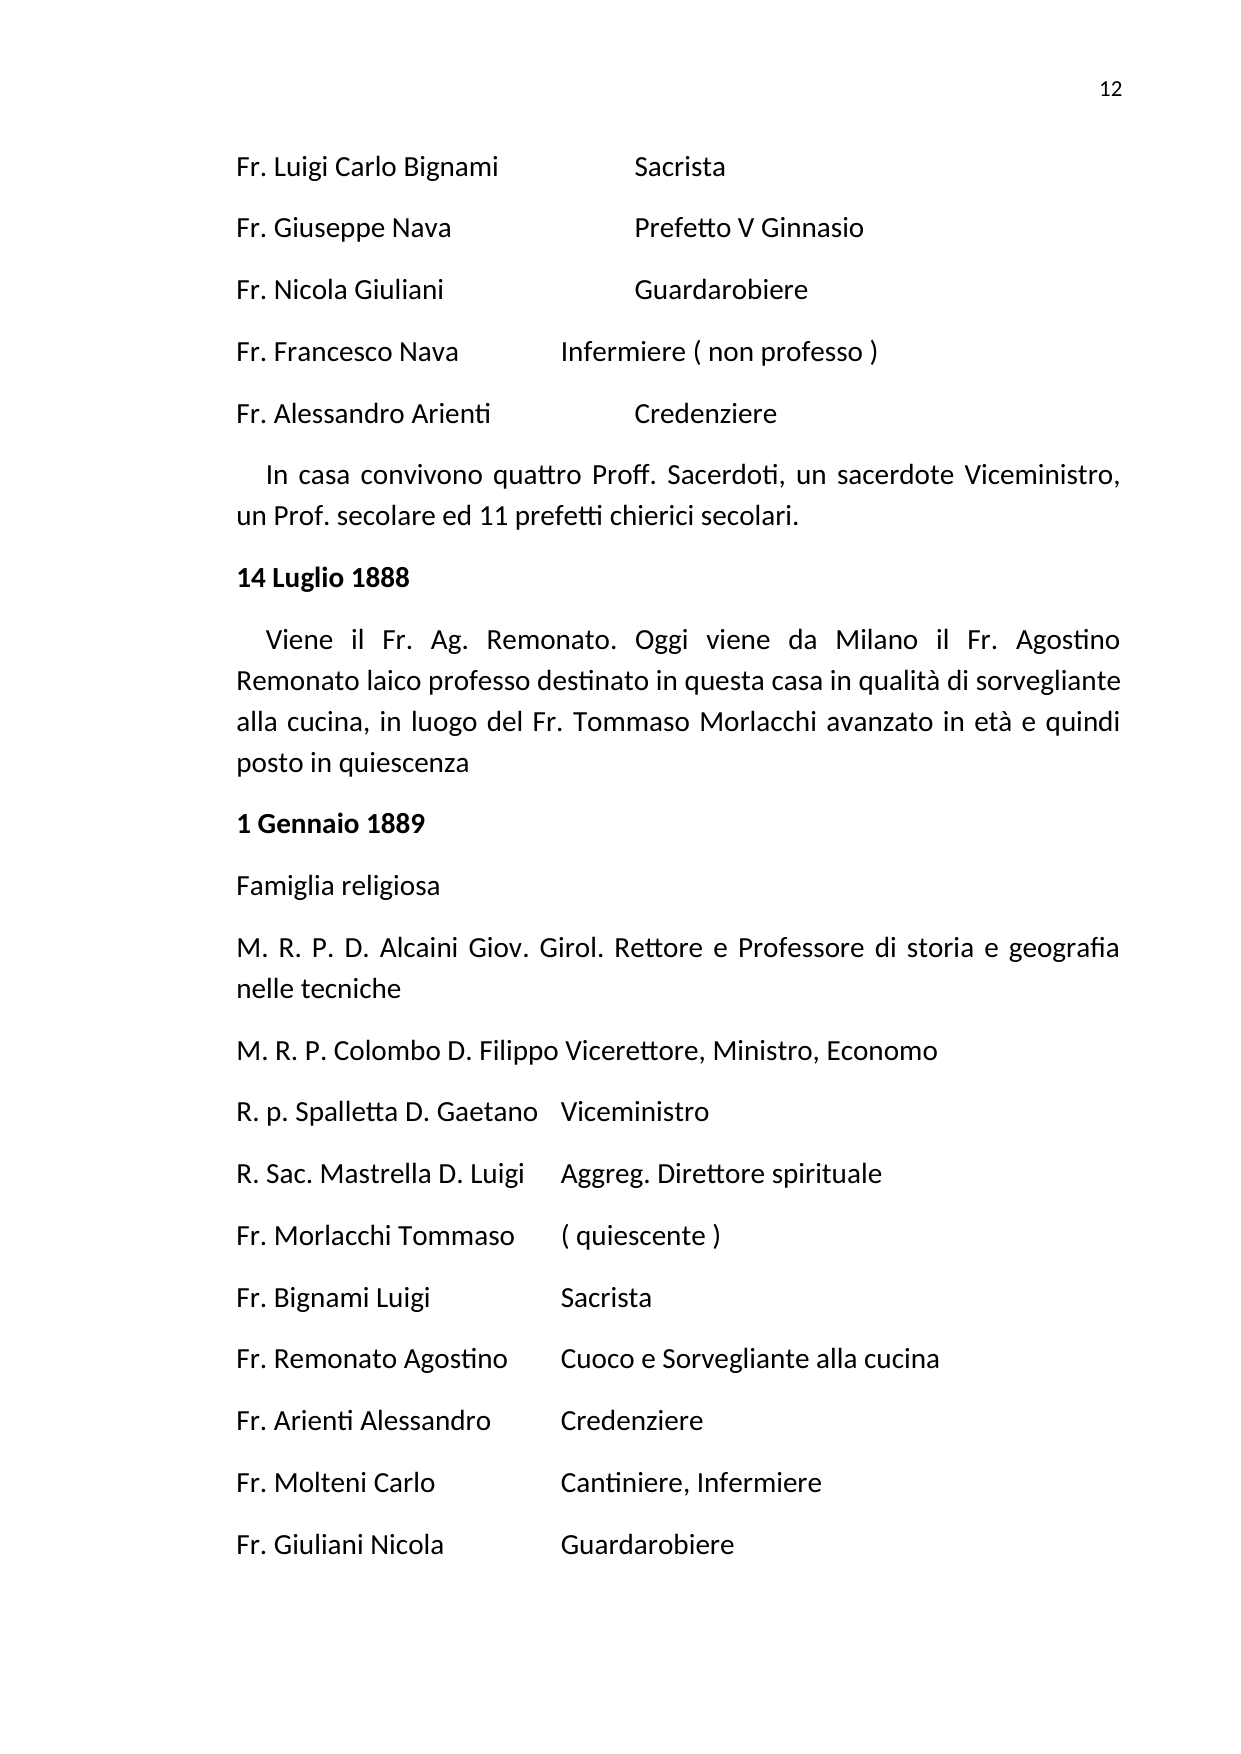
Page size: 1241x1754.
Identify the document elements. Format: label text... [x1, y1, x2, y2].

text M. R. P. D. Alcaini Giov. Girol. Rettore e Professore di storia e geografia nelle tecniche [236, 929, 1122, 1006]
text Famiglia religiosa [236, 867, 1122, 903]
text M. R. P. Colombo D. Filippo Vicerettore, Ministro, Economo [236, 1032, 1122, 1067]
text Fr. Morlacchi Tommaso ( quiescente ) [236, 1217, 1122, 1253]
text Fr. Molteni Carlo Cantiniere, Infermiere [236, 1464, 1122, 1500]
text Fr. Francesco Nava Infermiere ( non professo ) [236, 333, 1122, 368]
text R. Sac. Mastrella D. Luigi Aggreg. Direttore spirituale [236, 1155, 1122, 1191]
text Fr. Nicola Giuliani Guardarobiere [236, 271, 1122, 307]
text Fr. Luigi Carlo Bignami Sacrista [236, 148, 1122, 183]
text Fr. Remonato Agostino Cuoco e Sorvegliante alla cucina [236, 1341, 1122, 1376]
text 14 Luglio 1888 [236, 559, 1122, 595]
text Fr. Giuliani Nicola Guardarobiere [236, 1526, 1122, 1562]
text Fr. Alessandro Arienti Credenziere [236, 395, 1122, 430]
text 1 Gennaio 1889 [236, 806, 1122, 841]
text Fr. Giuseppe Nava Prefetto V Ginnasio [236, 209, 1122, 245]
text Viene il Fr. Ag. Remonato. Oggi viene da Milano il Fr. Agostino Remonato laico professo destinato in questa casa in qualità di sorvegliante alla cucina, in luogo del Fr. Tommaso Morlacchi avanzato in età e quindi posto in quiescenza [236, 621, 1122, 779]
text R. p. Spalletta D. Gaetano Viceministro [236, 1093, 1122, 1129]
text In casa convivono quattro Proff. Sacerdoti, un sacerdote Viceministro, un Prof. secolare ed 11 prefetti chierici secolari. [236, 456, 1122, 533]
text Fr. Arienti Alessandro Credenziere [236, 1402, 1122, 1438]
text Fr. Bignami Luigi Sacrista [236, 1279, 1122, 1314]
